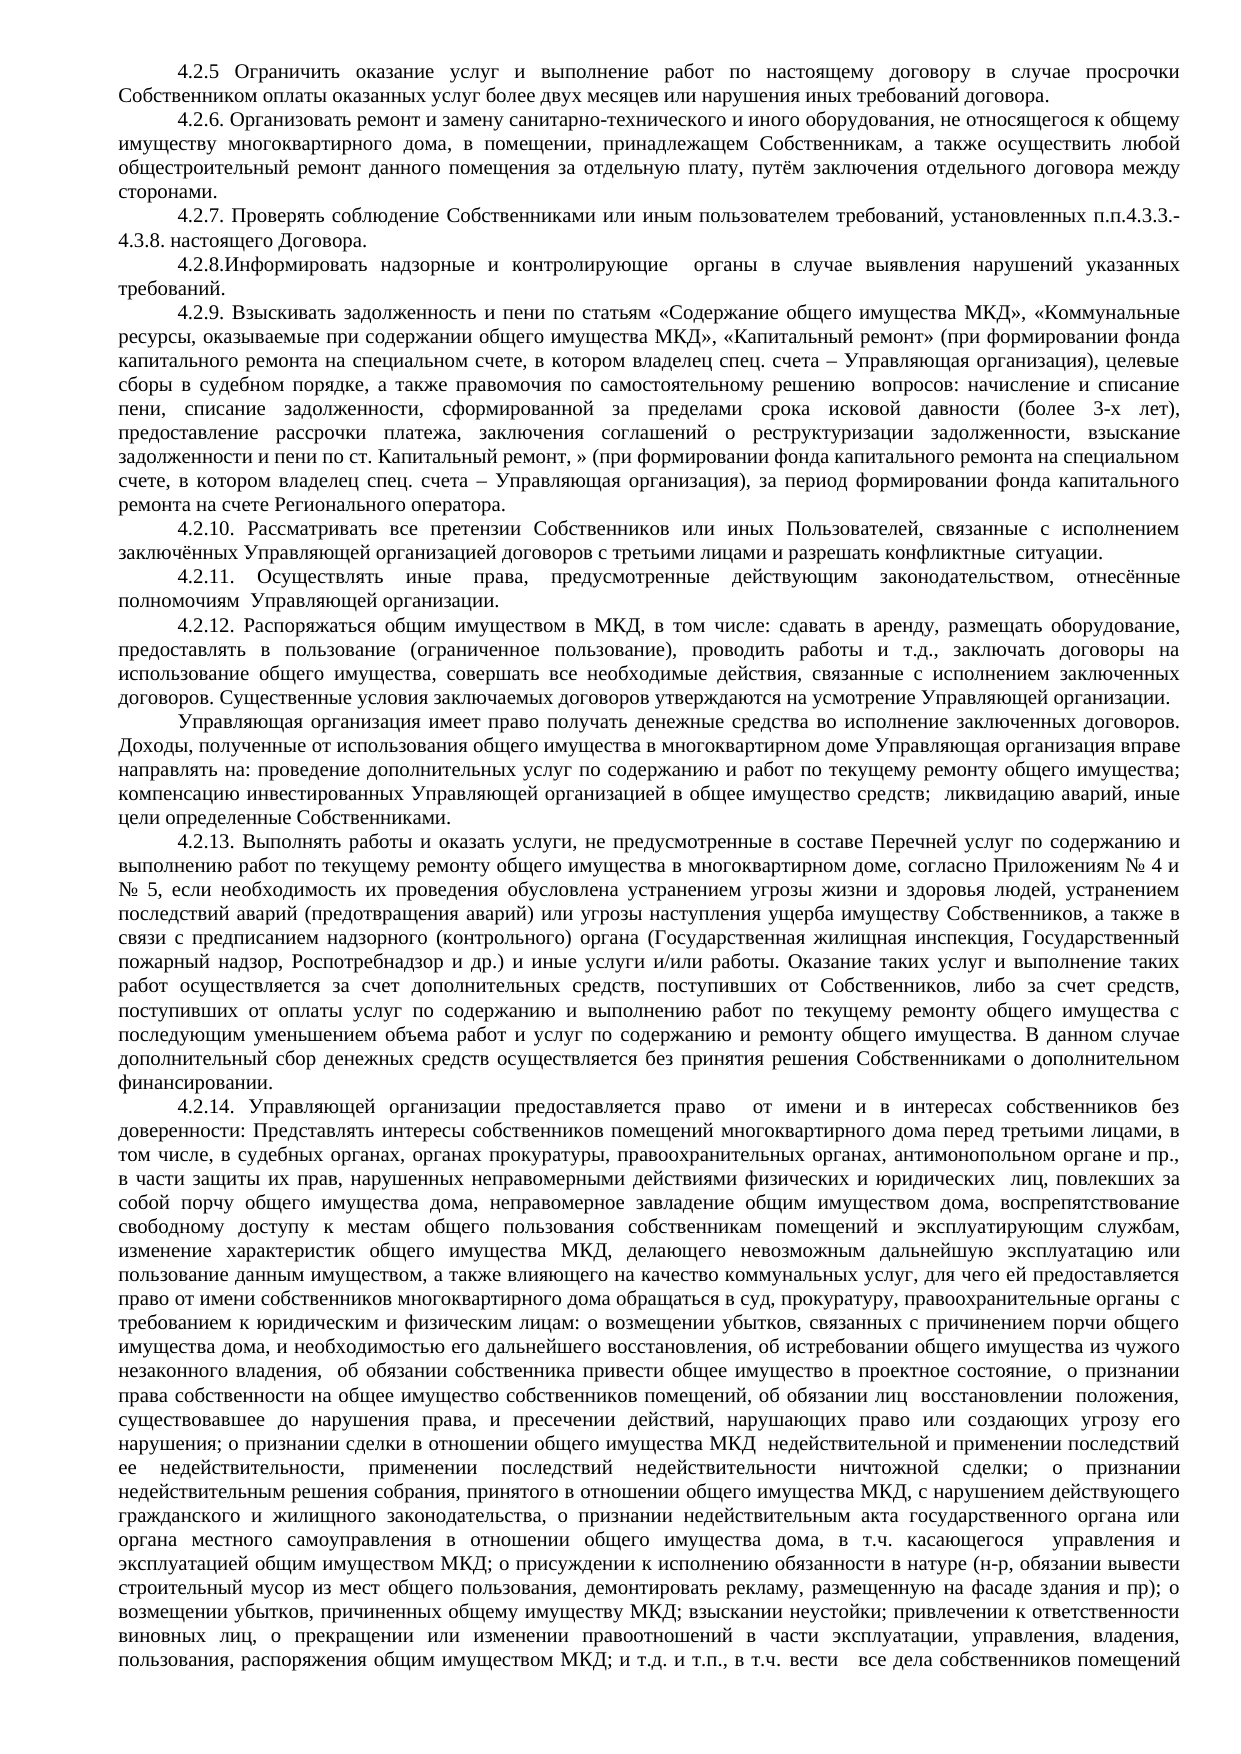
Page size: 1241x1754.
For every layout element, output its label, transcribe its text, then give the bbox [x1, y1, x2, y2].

text 4.2.6. Организовать ремонт и замену санитарно-технического и иного оборудования, не относящегося к общему имуществу многоквартирного дома, в помещении, принадлежащем Собственникам, а также осуществить любой общестроительный ремонт данного помещения за отдельную плату, путём заключения отдельного договора между сторонами. [118, 107, 1181, 203]
text 4.2.11. Осуществлять иные права, предусмотренные действующим законодательством, отнесённые полномочиям Управляющей организации. [118, 564, 1181, 612]
text 4.2.8.Информировать надзорные и контролирующие органы в случае выявления нарушений указанных требований. [118, 252, 1181, 300]
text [118, 1094, 1181, 1671]
text 4.2.13. Выполнять работы и оказать услуги, не предусмотренные в составе Перечней услуг по содержанию и выполнению работ по текущему ремонту общего имущества в многоквартирном доме, согласно Приложениям № 4 и № 5, если необходимость их проведения обусловлена устранением угрозы жизни и здоровья людей, устранением последствий аварий (предотвращения аварий) или угрозы наступления ущерба имуществу Собственников, а также в связи с предписанием надзорного (контрольного) органа (Государственная жилищная инспекция, Государственный пожарный надзор, Роспотребнадзор и др.) и иные услуги и/или работы. Оказание таких услуг и выполнение таких работ осуществляется за счет дополнительных средств, поступивших от Собственников, либо за счет средств, поступивших от оплаты услуг по содержанию и выполнению работ по текущему ремонту общего имущества с последующим уменьшением объема работ и услуг по содержанию и ремонту общего имущества. В данном случае дополнительный сбор денежных средств осуществляется без принятия решения Собственниками о дополнительном финансировании. [118, 829, 1181, 1094]
text 4.2.10. Рассматривать все претензии Собственников или иных Пользователей, связанные с исполнением заключённых Управляющей организацией договоров с третьими лицами и разрешать конфликтные ситуации. [118, 516, 1181, 564]
text 4.2.12. Распоряжаться общим имуществом в МКД, в том числе: сдавать в аренду, размещать оборудование, предоставлять в пользование (ограниченное пользование), проводить работы и т.д., заключать договоры на использование общего имущества, совершать все необходимые действия, связанные с исполнением заключенных договоров. Существенные условия заключаемых договоров утверждаются на усмотрение Управляющей организации. [118, 612, 1181, 709]
text 4.2.5 Ограничить оказание услуг и выполнение работ по настоящему договору в случае просрочки Собственником оплаты оказанных услуг более двух месяцев или нарушения иных требований договора. [118, 59, 1181, 107]
text Управляющая организация имеет право получать денежные средства во исполнение заключенных договоров. Доходы, полученные от использования общего имущества в многоквартирном доме Управляющая организация вправе направлять на: проведение дополнительных услуг по содержанию и работ по текущему ремонту общего имущества; компенсацию инвестированных Управляющей организацией в общее имущество средств; ликвидацию аварий, иные цели определенные Собственниками. [118, 709, 1181, 829]
text 4.2.7. Проверять соблюдение Собственниками или иным пользователем требований, установленных п.п.4.3.3.-4.3.8. настоящего Договора. [118, 203, 1181, 252]
text 4.2.9. Взыскивать задолженность и пени по статьям «Содержание общего имущества МКД», «Коммунальные ресурсы, оказываемые при содержании общего имущества МКД», «Капитальный ремонт» (при формировании фонда капитального ремонта на специальном счете, в котором владелец спец. счета – Управляющая организация), целевые сборы в судебном порядке, а также правомочия по самостоятельному решению вопросов: начисление и списание пени, списание задолженности, сформированной за пределами срока исковой давности (более 3-х лет), предоставление рассрочки платежа, заключения соглашений о реструктуризации задолженности, взыскание задолженности и пени по ст. Капитальный ремонт, » (при формировании фонда капитального ремонта на специальном счете, в котором владелец спец. счета – Управляющая организация), за период формировании фонда капитального ремонта на счете Регионального оператора. [118, 300, 1181, 516]
